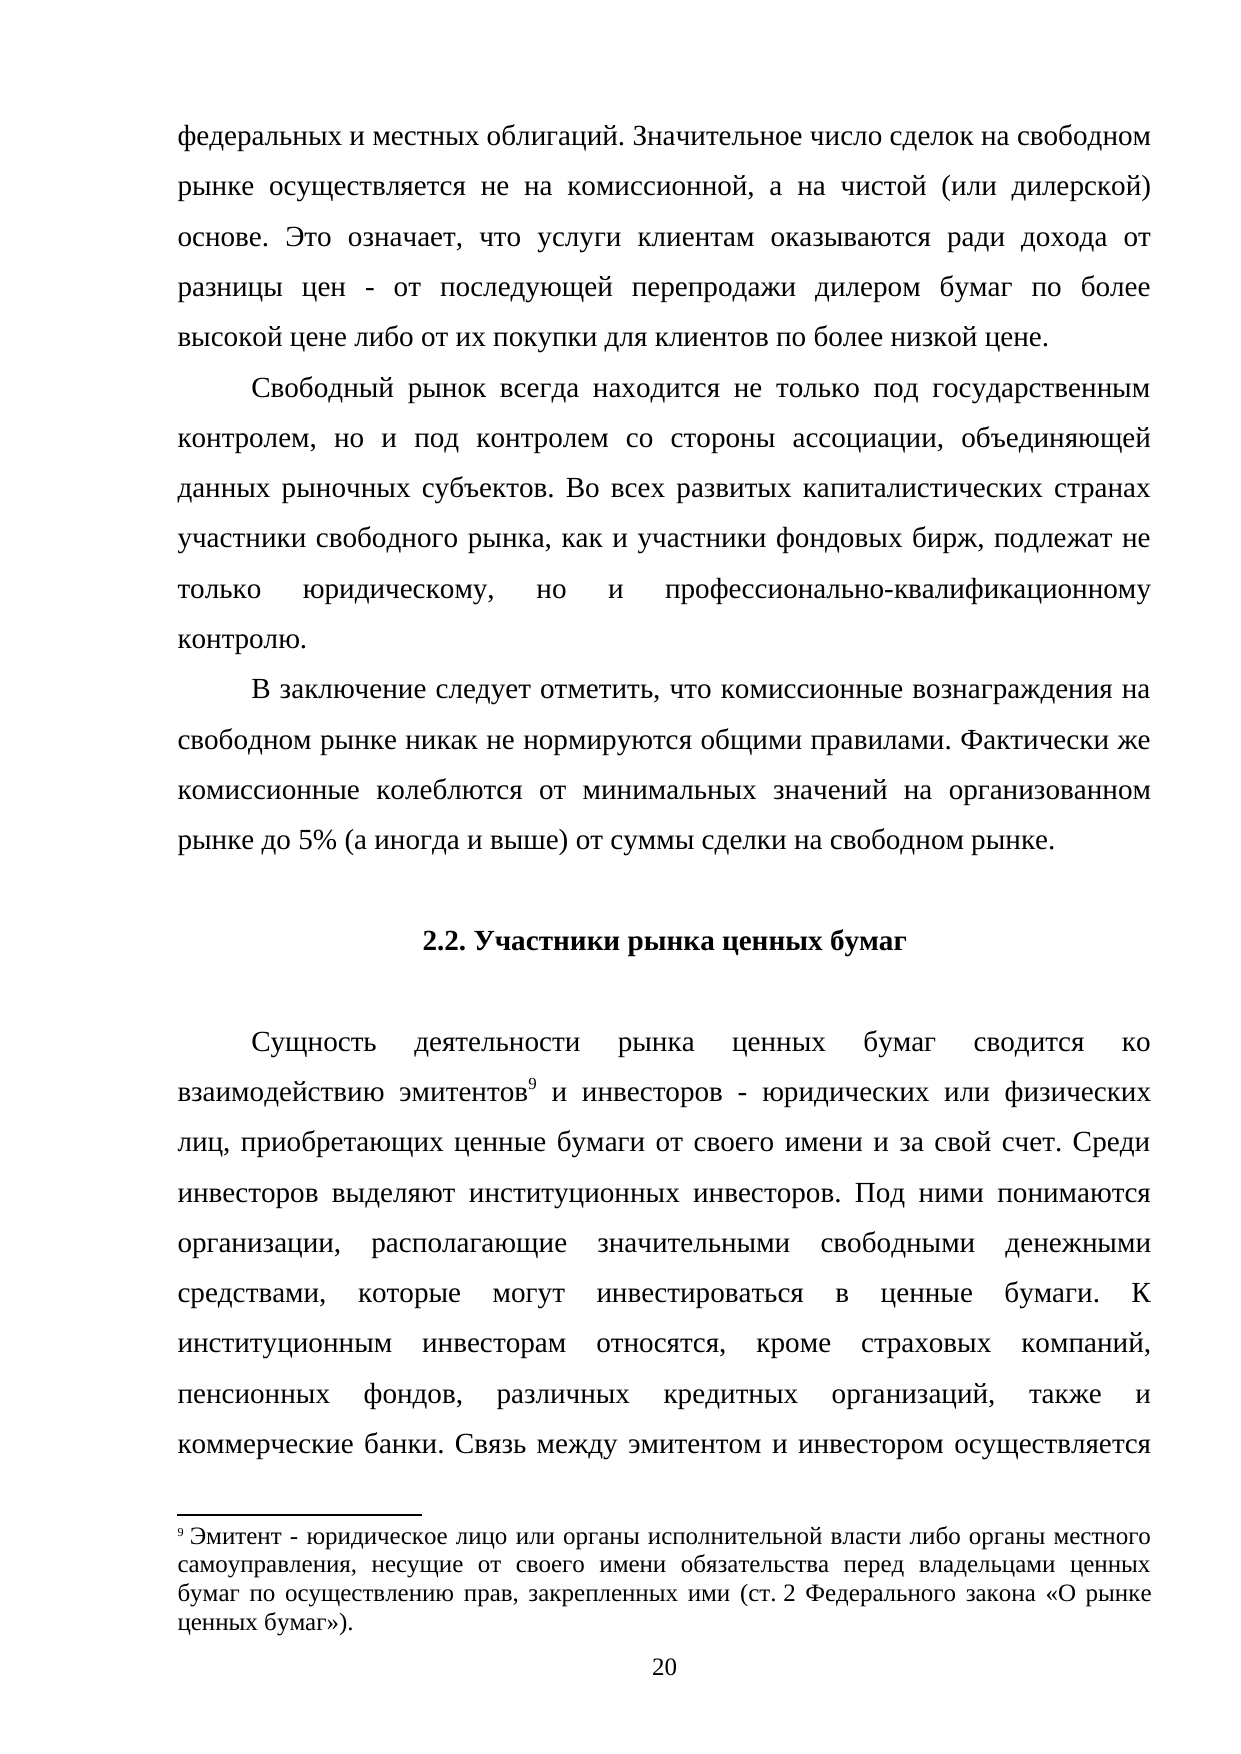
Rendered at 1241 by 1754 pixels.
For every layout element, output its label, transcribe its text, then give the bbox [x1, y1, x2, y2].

text 2.2. Участники рынка ценных бумаг [177, 923, 1152, 957]
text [177, 1024, 1152, 1460]
text Свободный рынок всегда находится не только под государственным контролем, но и под контролем со стороны ассоциации, объединяющей данных рыночных субъектов. Во всех развитых капиталистических странах участники свободного рынка, как и участники фондовых бирж, подлежат не только юридическому, но и профессионально-квалификационному контролю. [177, 370, 1152, 655]
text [177, 118, 1152, 353]
text В заключение следует отметить, что комиссионные вознаграждения на свободном рынке никак не нормируются общими правилами. Фактически же комиссионные колеблются от минимальных значений на организованном рынке до 5% (а иногда и выше) от суммы сделки на свободном рынке. [177, 672, 1152, 856]
